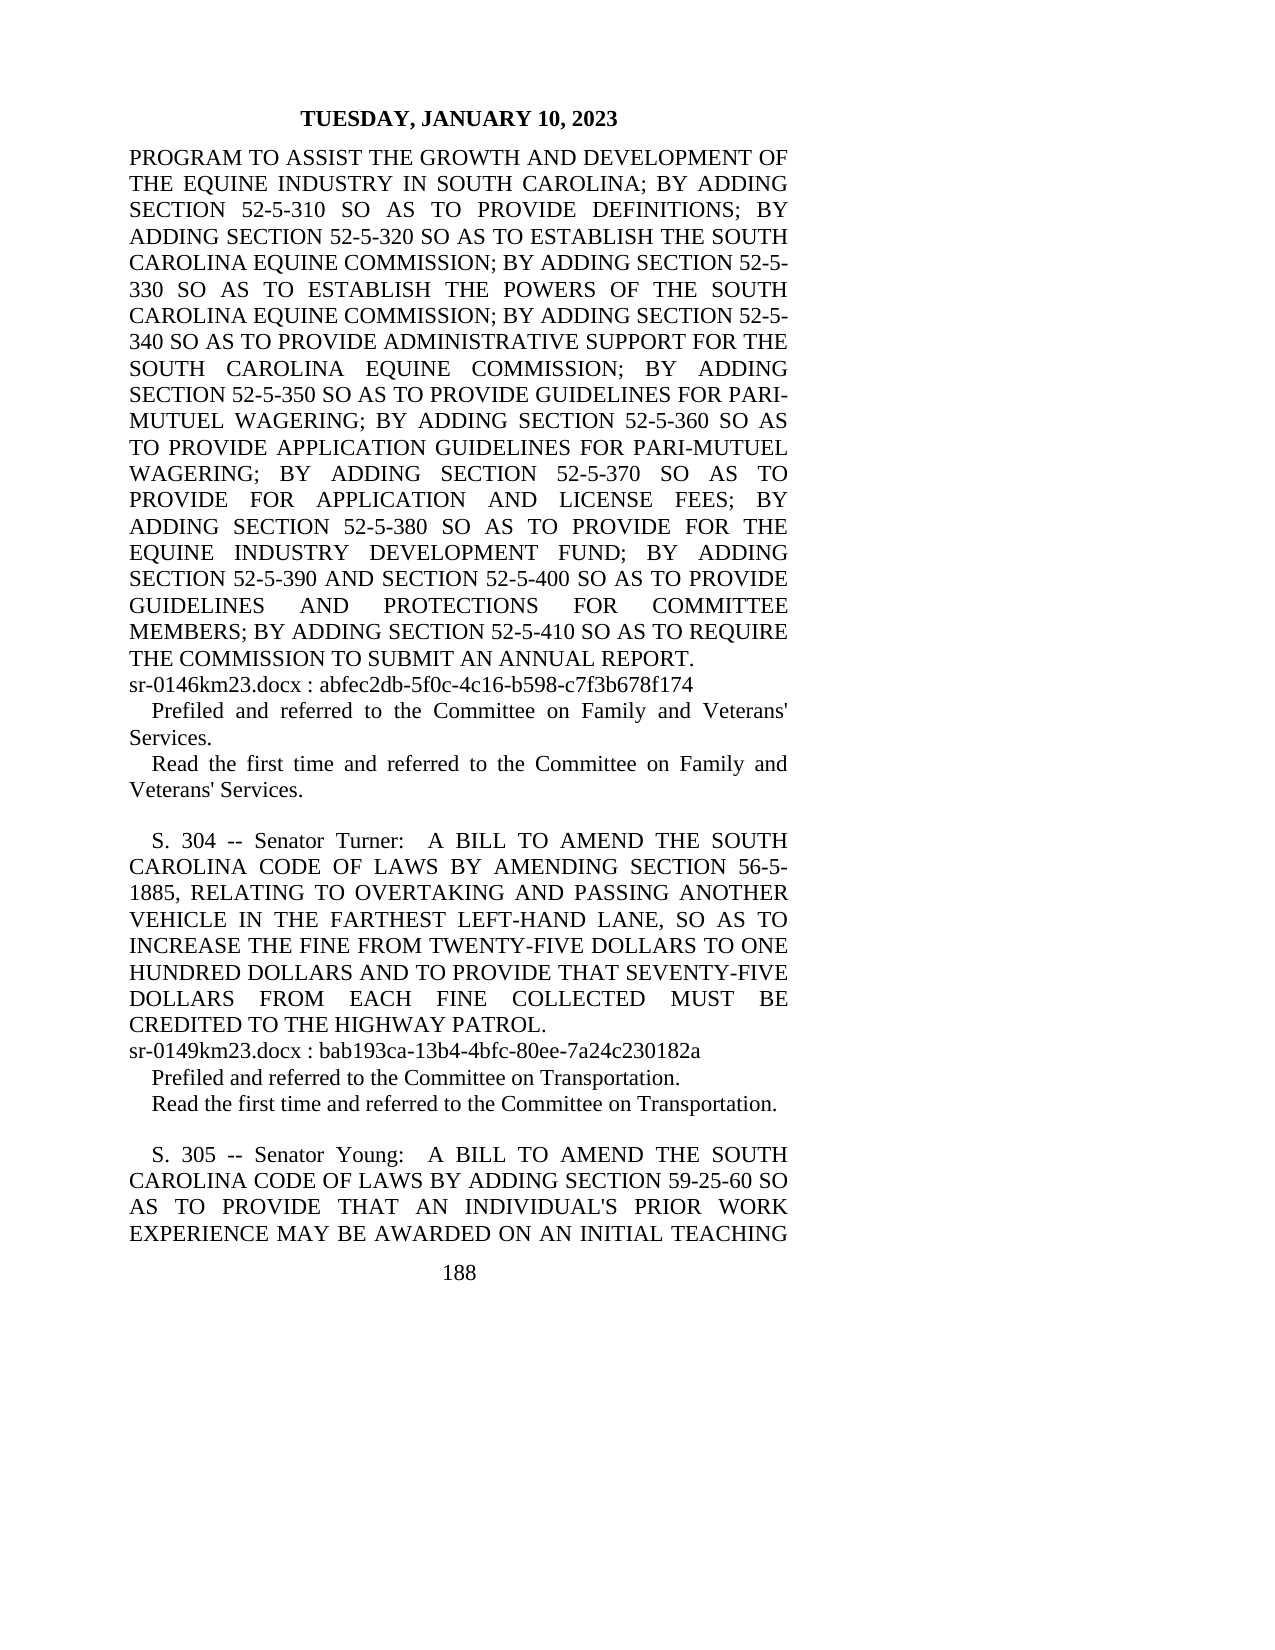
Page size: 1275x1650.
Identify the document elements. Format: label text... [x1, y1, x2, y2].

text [129, 144, 789, 671]
text Read the first time and referred to the Committee on Family and Veterans' Services. [129, 750, 789, 803]
text Prefiled and referred to the Committee on Transportation. [129, 1064, 789, 1090]
text Read the first time and referred to the Committee on Transportation. [129, 1090, 789, 1117]
text S. 304 -- Senator Turner: A BILL TO AMEND THE SOUTH CAROLINA CODE OF LAWS BY AMENDING SECTION 56-5-1885, RELATING TO OVERTAKING AND PASSING ANOTHER VEHICLE IN THE FARTHEST LEFT-HAND LANE, SO AS TO INCREASE THE FINE FROM TWENTY-FIVE DOLLARS TO ONE HUNDRED DOLLARS AND TO PROVIDE THAT SEVENTY-FIVE DOLLARS FROM EACH FINE COLLECTED MUST BE CREDITED TO THE HIGHWAY PATROL. [129, 827, 789, 1038]
text Prefiled and referred to the Committee on Family and Veterans' Services. [129, 697, 789, 750]
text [129, 1141, 789, 1246]
text sr-0149km23.docx : bab193ca-13b4-4bfc-80ee-7a24c230182a [129, 1038, 789, 1064]
text sr-0146km23.docx : abfec2db-5f0c-4c16-b598-c7f3b678f174 [129, 671, 789, 697]
